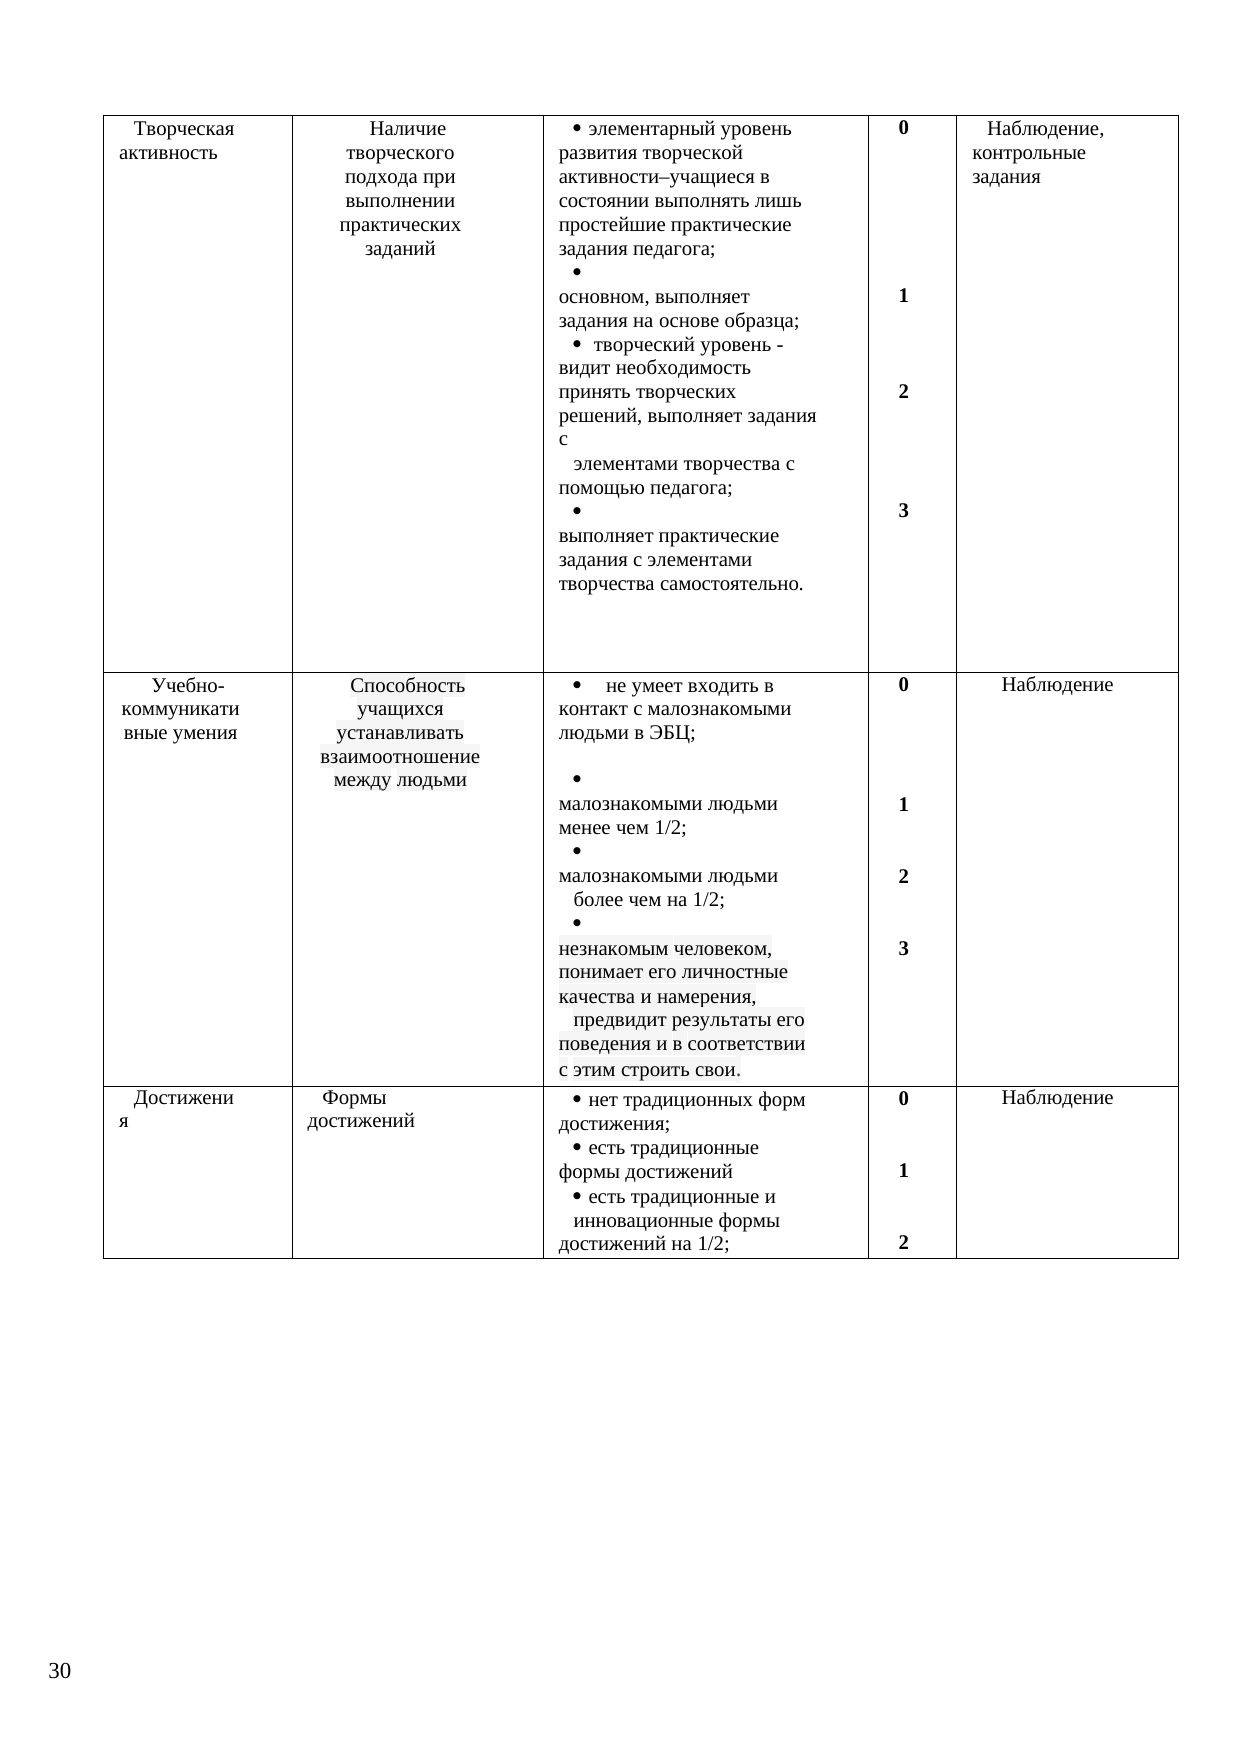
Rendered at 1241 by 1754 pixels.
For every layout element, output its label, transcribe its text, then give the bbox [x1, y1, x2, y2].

table_header Творческая активность [104, 116, 292, 672]
table_cell Учебно- коммуникативные умения [104, 673, 292, 1086]
table_cell нет традиционных форм достижения; есть традиционные формы достижений есть традиционные и инновационные формы достижений на 1/2; [544, 1087, 868, 1258]
table_cell Наблюдение [957, 1087, 1178, 1258]
table_header 0 1 2 3 [869, 116, 956, 672]
table_cell 0 1 2 3 [869, 673, 956, 1086]
table_header элементарный уровень развития творческой активности–учащиеся в состоянии выполнять лишь простейшие практические задания педагога; репродуктивный уровень–в основном, выполняет задания на основе образца; творческий уровень -видит необходимость принять творческих решений, выполняет задания с элементами творчества с помощью педагога; творческий уровень – выполняет практические задания с элементами творчества самостоятельно. [544, 116, 868, 672]
table_cell 0 1 2 [869, 1087, 956, 1258]
table_cell Достижения [104, 1087, 292, 1258]
table_cell Способность учащихся устанавливать взаимоотношение между людьми [293, 673, 543, 1086]
table_header Наблюдение, контрольные задания [957, 116, 1178, 672]
table_cell Наблюдение [957, 673, 1178, 1086]
table_header Наличие творческого подхода при выполнении практических заданий [293, 116, 543, 672]
table_cell Формы достижений [293, 1087, 543, 1258]
table_cell не умеет входить в контакт с малознакомыми людьми в ЭБЦ; умеет строить отношения с малознакомыми людьми менее чем 1/2; умеет строить отношения с малознакомыми людьми более чем на 1/2; умеет входить в контакт с незнакомым человеком, понимает его личностные качества и намерения, предвидит результаты его поведения и в соответствии с этим строить свои. [544, 673, 868, 1086]
